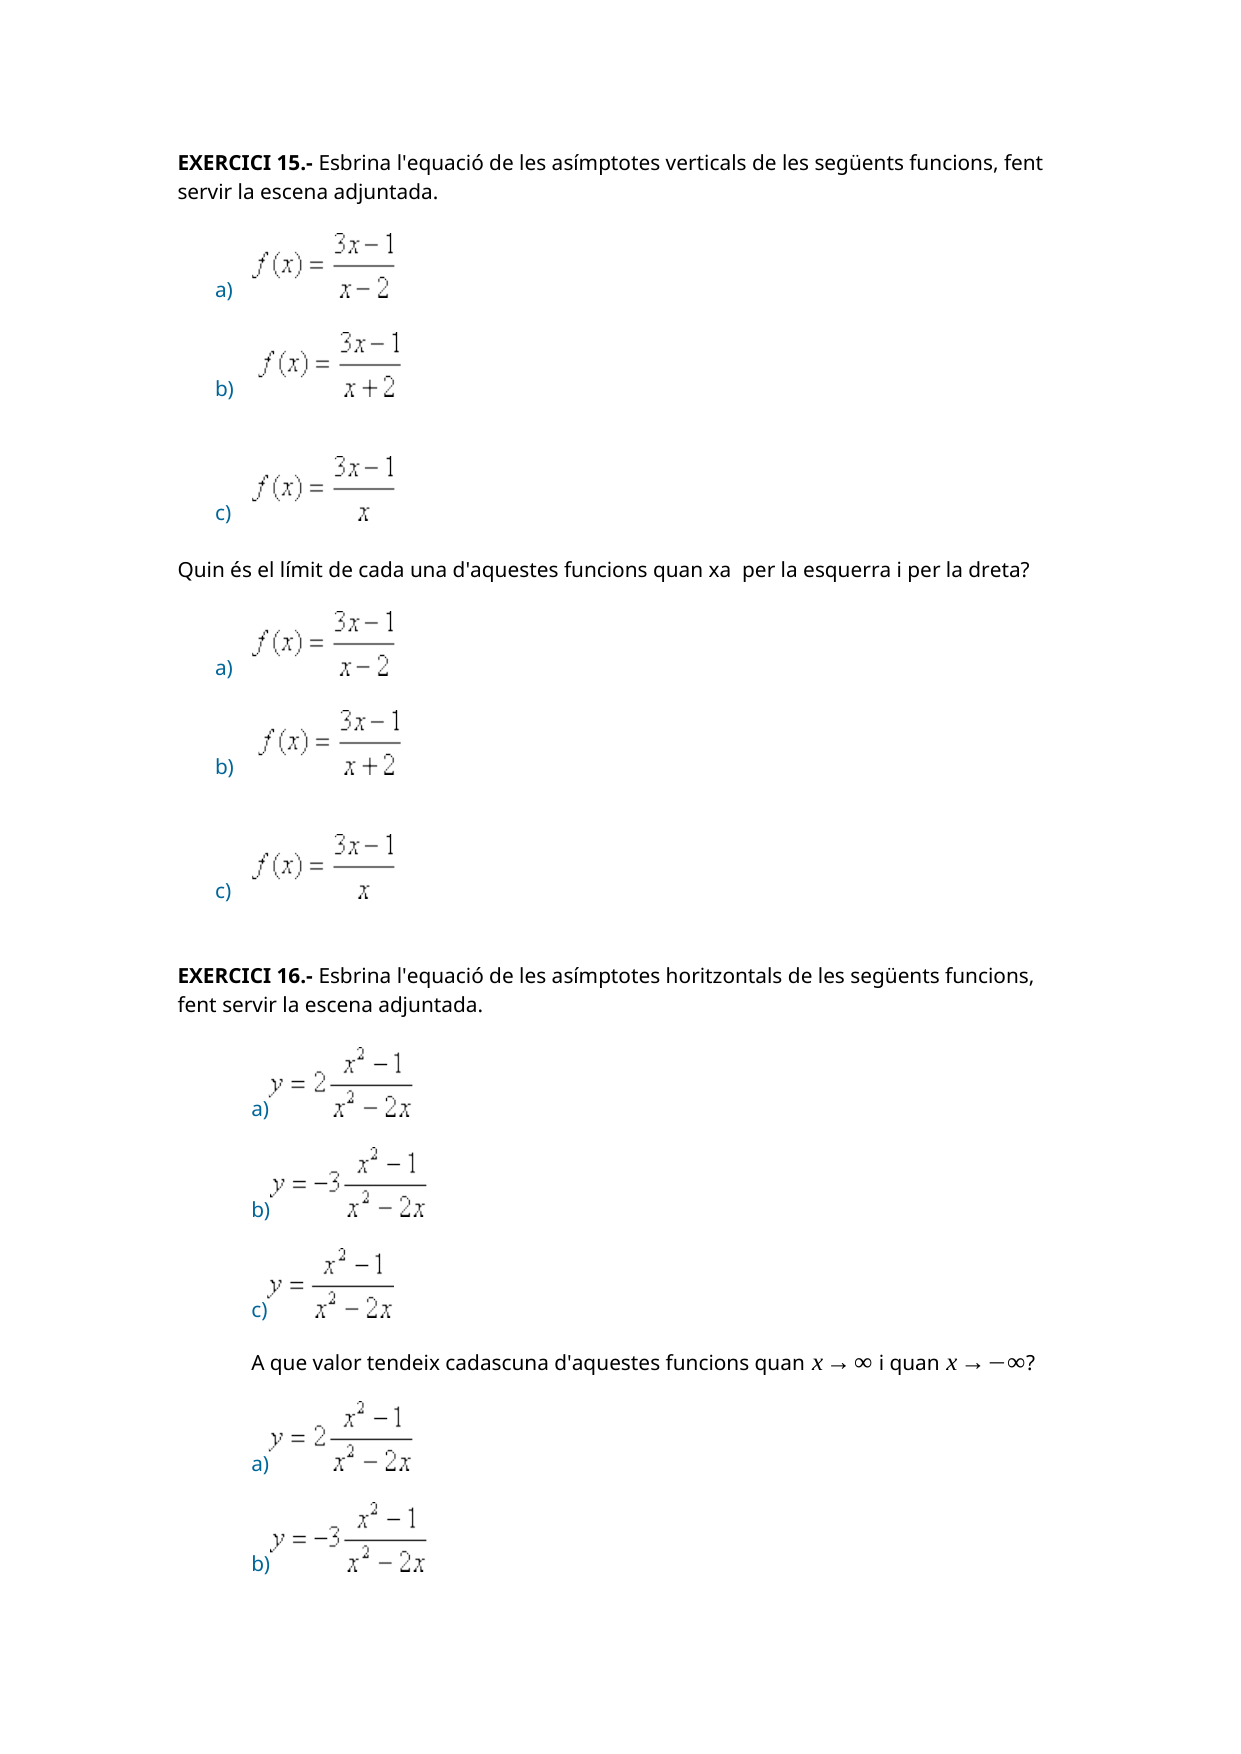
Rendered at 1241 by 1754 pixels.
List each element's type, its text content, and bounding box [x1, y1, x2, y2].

text a) [177, 1047, 1063, 1123]
picture [252, 233, 395, 298]
picture [252, 456, 395, 521]
text A que valor tendeix cadascuna d'aquestes funcions quan i quan ? [177, 1348, 1063, 1377]
text b) [177, 1502, 1063, 1577]
picture [252, 611, 395, 676]
picture [267, 1248, 394, 1318]
picture [268, 1401, 413, 1471]
text Quin és el límit de cada una d'aquestes funcions quan xa per la esquerra i per la dreta? [177, 555, 1063, 583]
picture [270, 1502, 427, 1572]
text EXERCICI 15.- Esbrina l'equació de les asímptotes verticals de les següents funcions, fent servir la escena adjuntada. [177, 148, 1063, 206]
text c) [177, 1248, 1063, 1323]
text a) [177, 1402, 1063, 1477]
text b) [177, 1148, 1063, 1223]
picture [252, 834, 395, 899]
picture [270, 1147, 427, 1217]
picture [268, 1047, 413, 1117]
picture [258, 332, 401, 397]
picture [258, 710, 401, 775]
text EXERCICI 16.- Esbrina l'equació de les asímptotes horitzontals de les següents funcions, fent servir la escena adjuntada. [177, 961, 1063, 1019]
